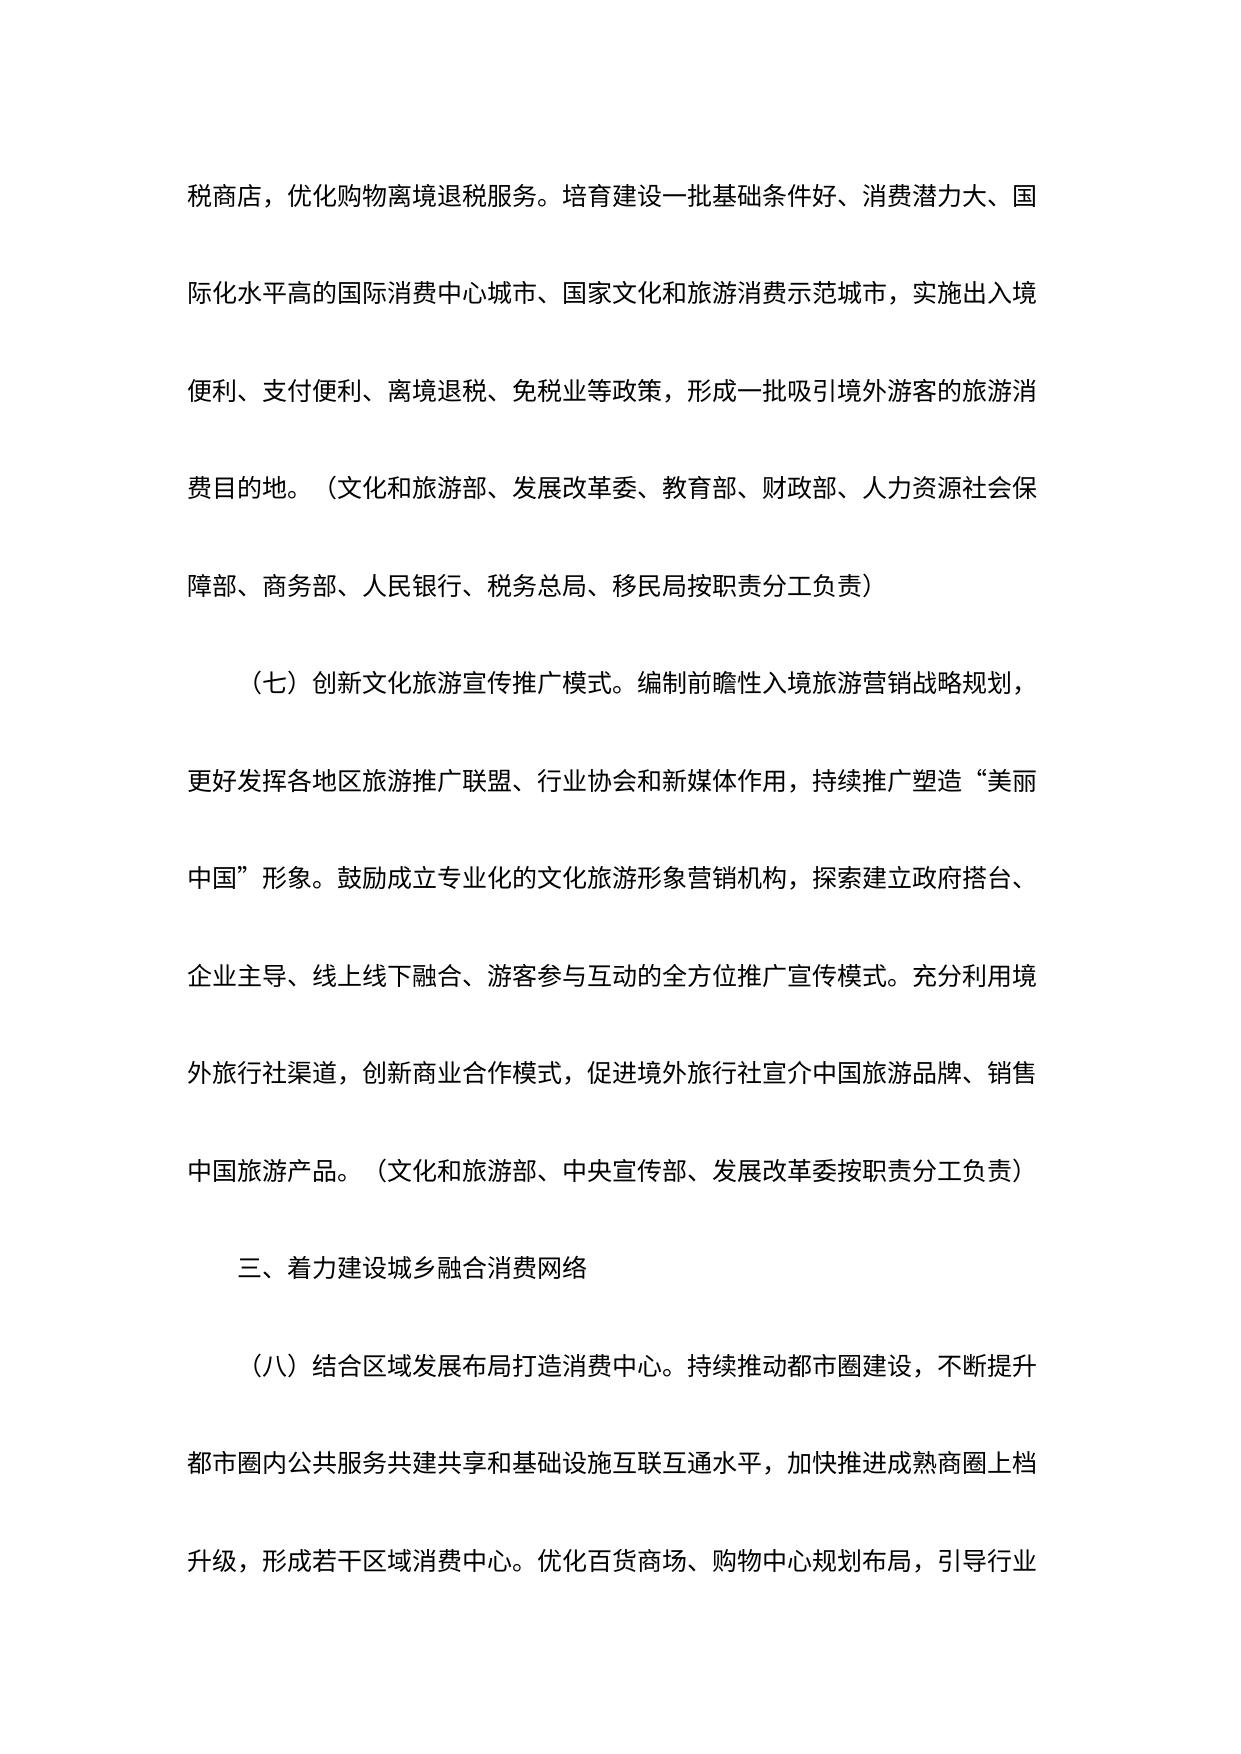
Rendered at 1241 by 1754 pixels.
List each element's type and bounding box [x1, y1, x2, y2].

text [187, 162, 1053, 1592]
